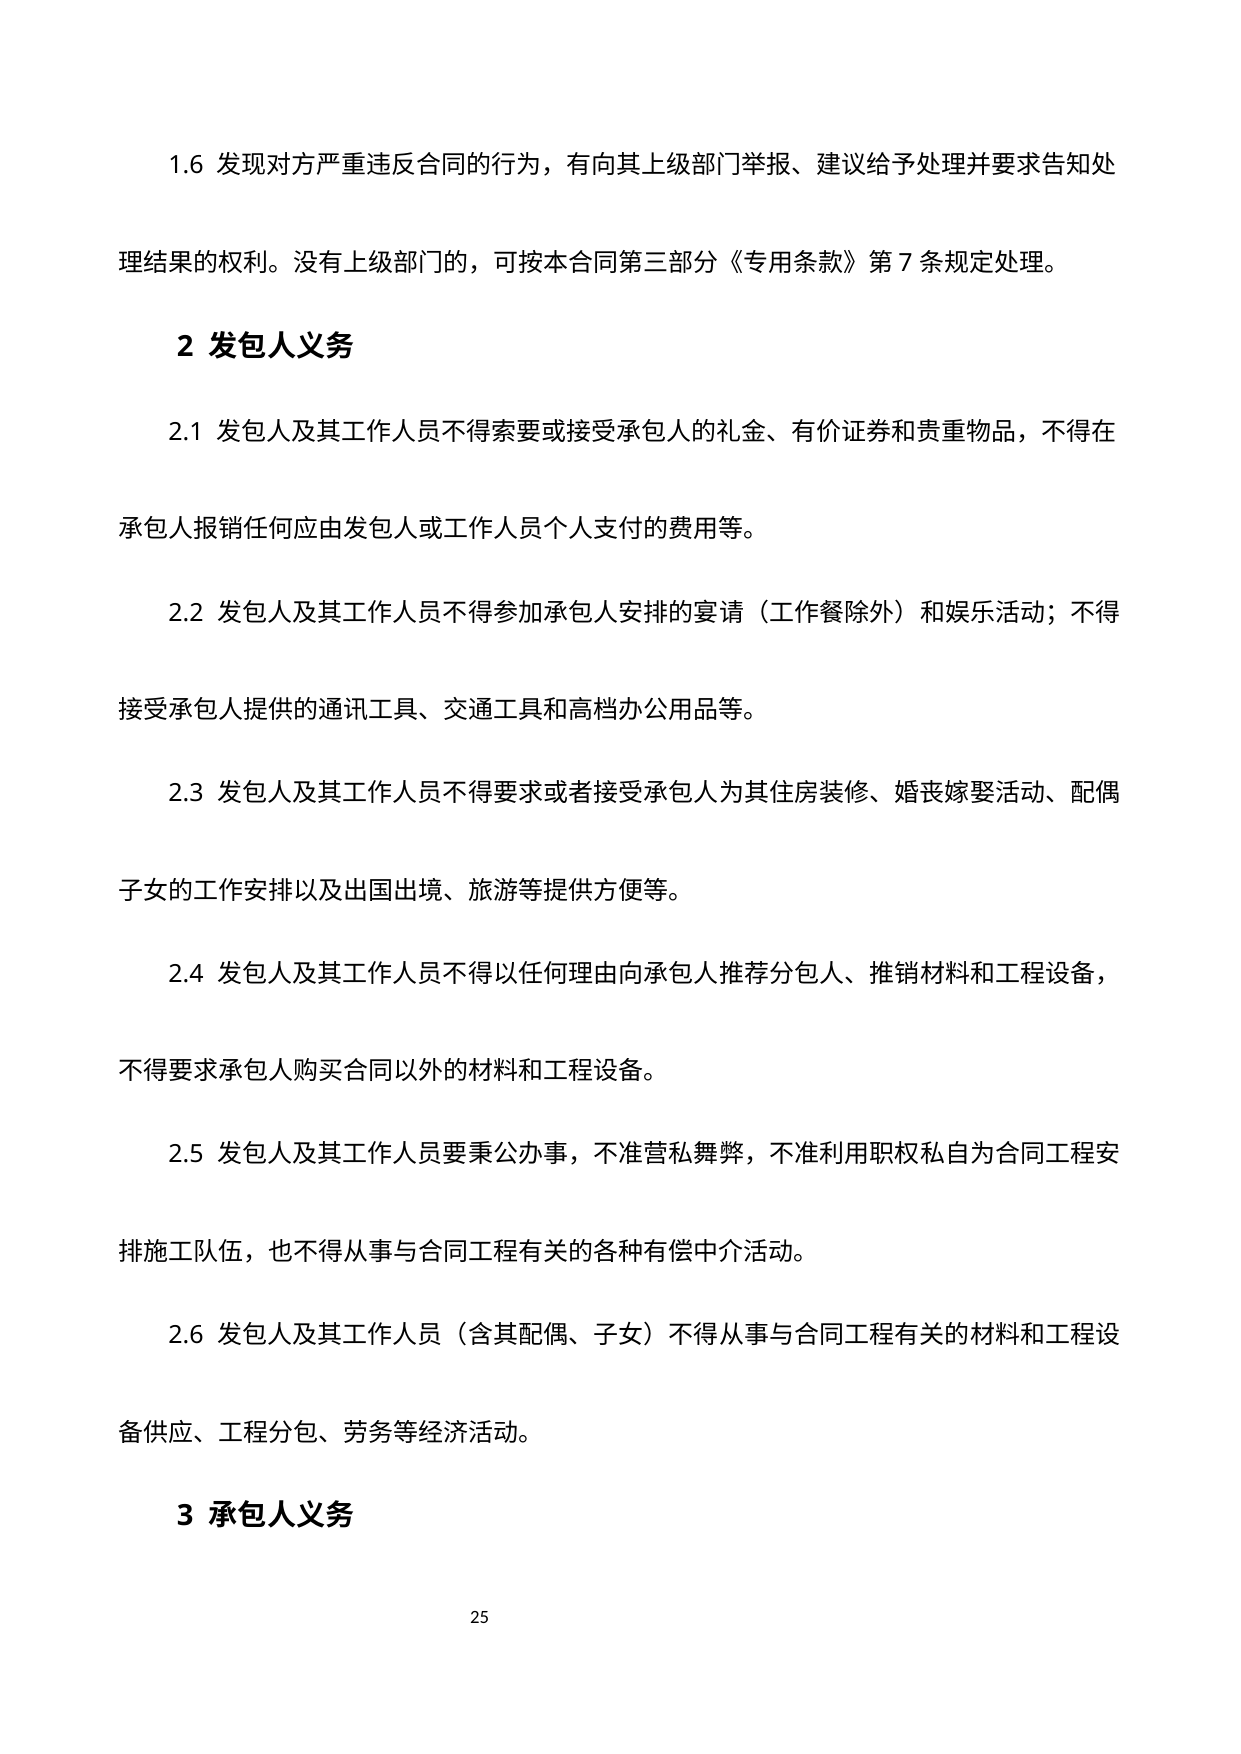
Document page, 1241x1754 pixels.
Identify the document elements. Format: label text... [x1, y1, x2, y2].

text 2.4 发包人及其工作人员不得以任何理由向承包人推荐分包人、推销材料和工程设备，不得要求承包人购买合同以外的材料和工程设备。 [118, 939, 1122, 1101]
text 3 承包人义务 [118, 1481, 1122, 1546]
text 1.6 发现对方严重违反合同的行为，有向其上级部门举报、建议给予处理并要求告知处理结果的权利。没有上级部门的，可按本合同第三部分《专用条款》第7 条规定处理。 [118, 130, 1122, 293]
text 2.3 发包人及其工作人员不得要求或者接受承包人为其住房装修、婚丧嫁娶活动、配偶子女的工作安排以及出国出境、旅游等提供方便等。 [118, 758, 1122, 921]
text 2.1 发包人及其工作人员不得索要或接受承包人的礼金、有价证券和贵重物品，不得在承包人报销任何应由发包人或工作人员个人支付的费用等。 [118, 397, 1122, 559]
text 2.6 发包人及其工作人员（含其配偶、子女）不得从事与合同工程有关的材料和工程设备供应、工程分包、劳务等经济活动。 [118, 1300, 1122, 1463]
text 2.2 发包人及其工作人员不得参加承包人安排的宴请（工作餐除外）和娱乐活动；不得接受承包人提供的通讯工具、交通工具和高档办公用品等。 [118, 578, 1122, 740]
text 2 发包人义务 [118, 311, 1122, 376]
text 2.5 发包人及其工作人员要秉公办事，不准营私舞弊，不准利用职权私自为合同工程安排施工队伍，也不得从事与合同工程有关的各种有偿中介活动。 [118, 1119, 1122, 1282]
